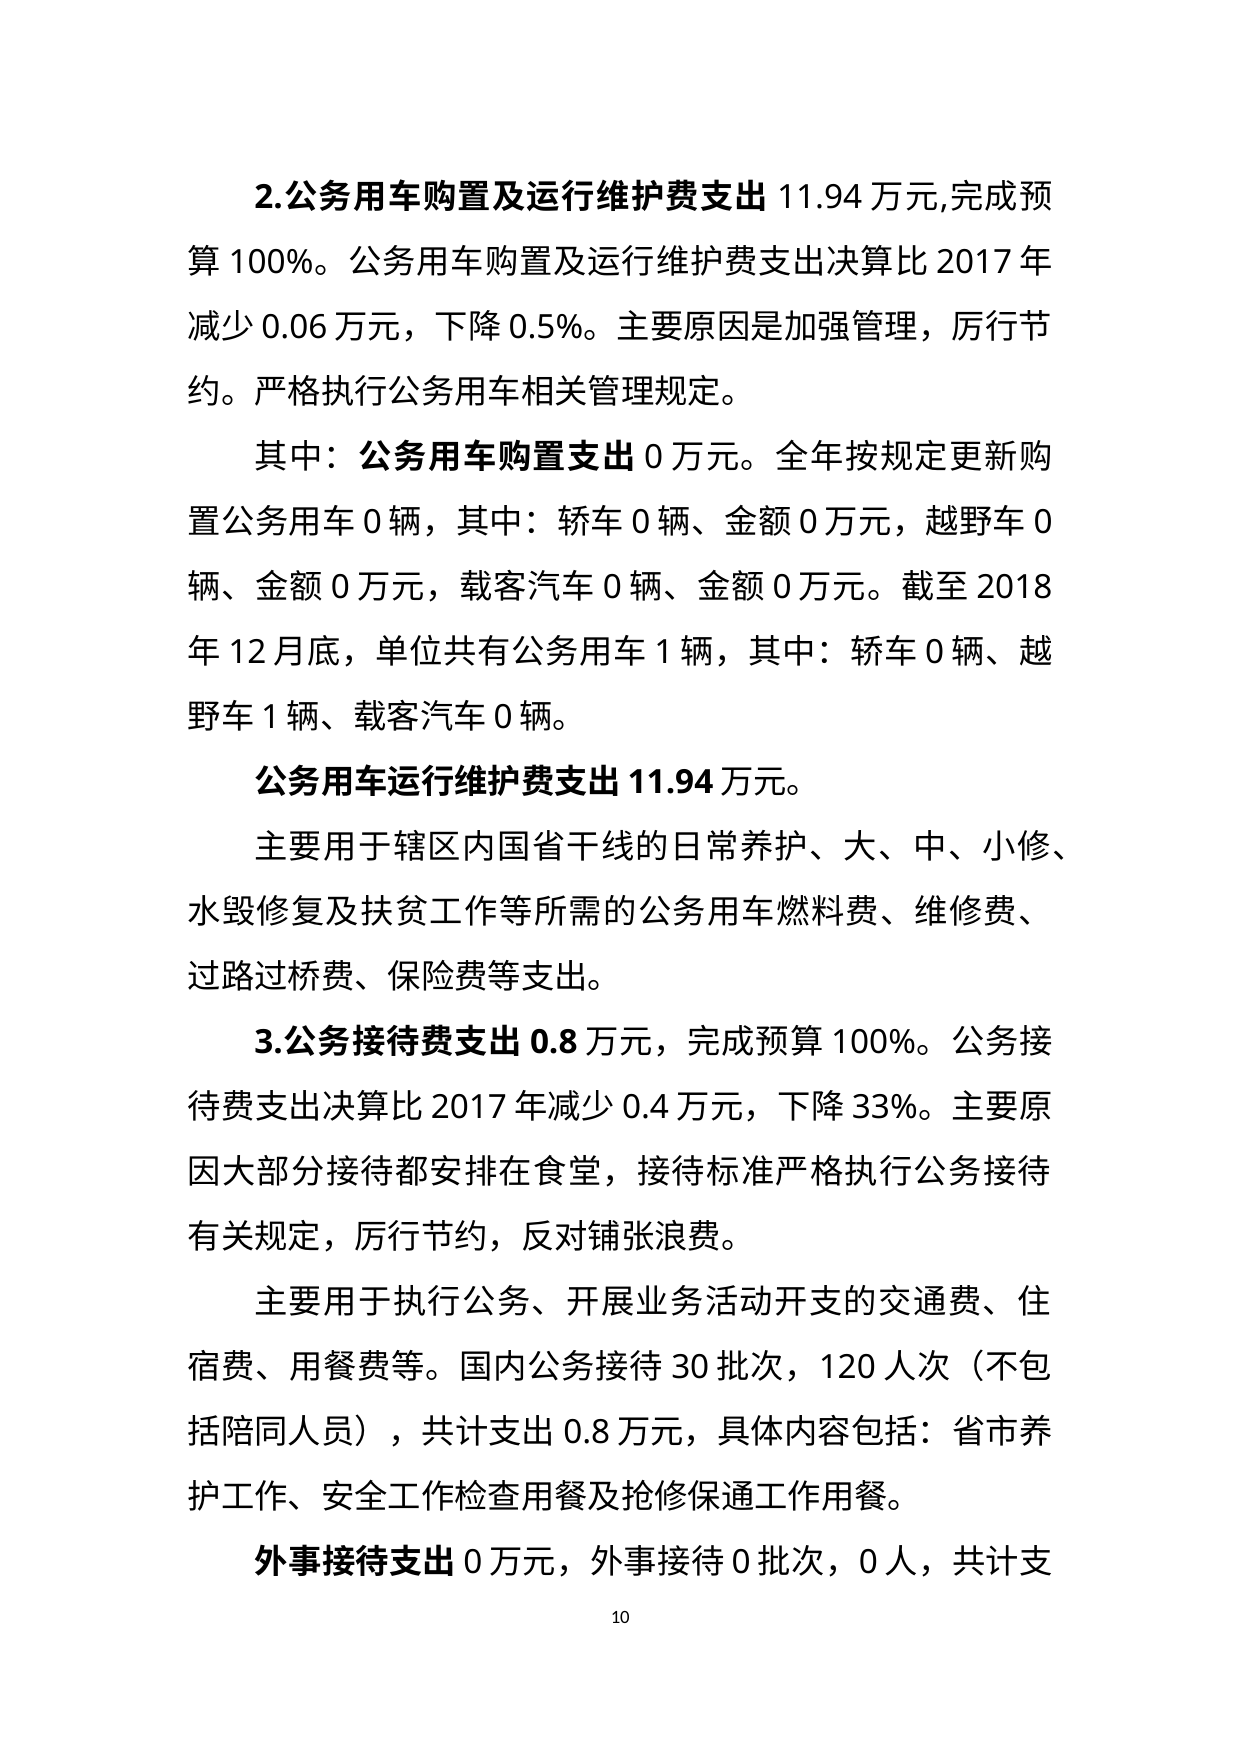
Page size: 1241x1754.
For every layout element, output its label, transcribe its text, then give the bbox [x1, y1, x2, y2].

text 公务用车运行维护费支出11.94万元。 [187, 747, 1053, 812]
text 其中：公务用车购置支出0万元。全年按规定更新购置公务用车0辆，其中：轿车0辆、金额0万元，越野车0辆、金额0万元，载客汽车0辆、金额0万元。截至2018年12月底，单位共有公务用车1辆，其中：轿车0辆、越野车1辆、载客汽车0辆。 [187, 422, 1053, 747]
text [187, 1527, 1053, 1592]
text 主要用于辖区内国省干线的日常养护、大、中、小修、水毁修复及扶贫工作等所需的公务用车燃料费、维修费、过路过桥费、保险费等支出。 [187, 812, 1053, 1007]
text 3.公务接待费支出0.8万元，完成预算100%。公务接待费支出决算比2017年减少0.4万元，下降33%。主要原因大部分接待都安排在食堂，接待标准严格执行公务接待有关规定，厉行节约，反对铺张浪费。 [187, 1007, 1053, 1267]
text 2.公务用车购置及运行维护费支出11.94万元,完成预算100%。公务用车购置及运行维护费支出决算比2017年减少0.06万元，下降0.5%。主要原因是加强管理，厉行节约。严格执行公务用车相关管理规定。 [187, 162, 1053, 422]
text 主要用于执行公务、开展业务活动开支的交通费、住宿费、用餐费等。国内公务接待30批次，120人次（不包括陪同人员），共计支出0.8万元，具体内容包括：省市养护工作、安全工作检查用餐及抢修保通工作用餐。 [187, 1267, 1053, 1527]
